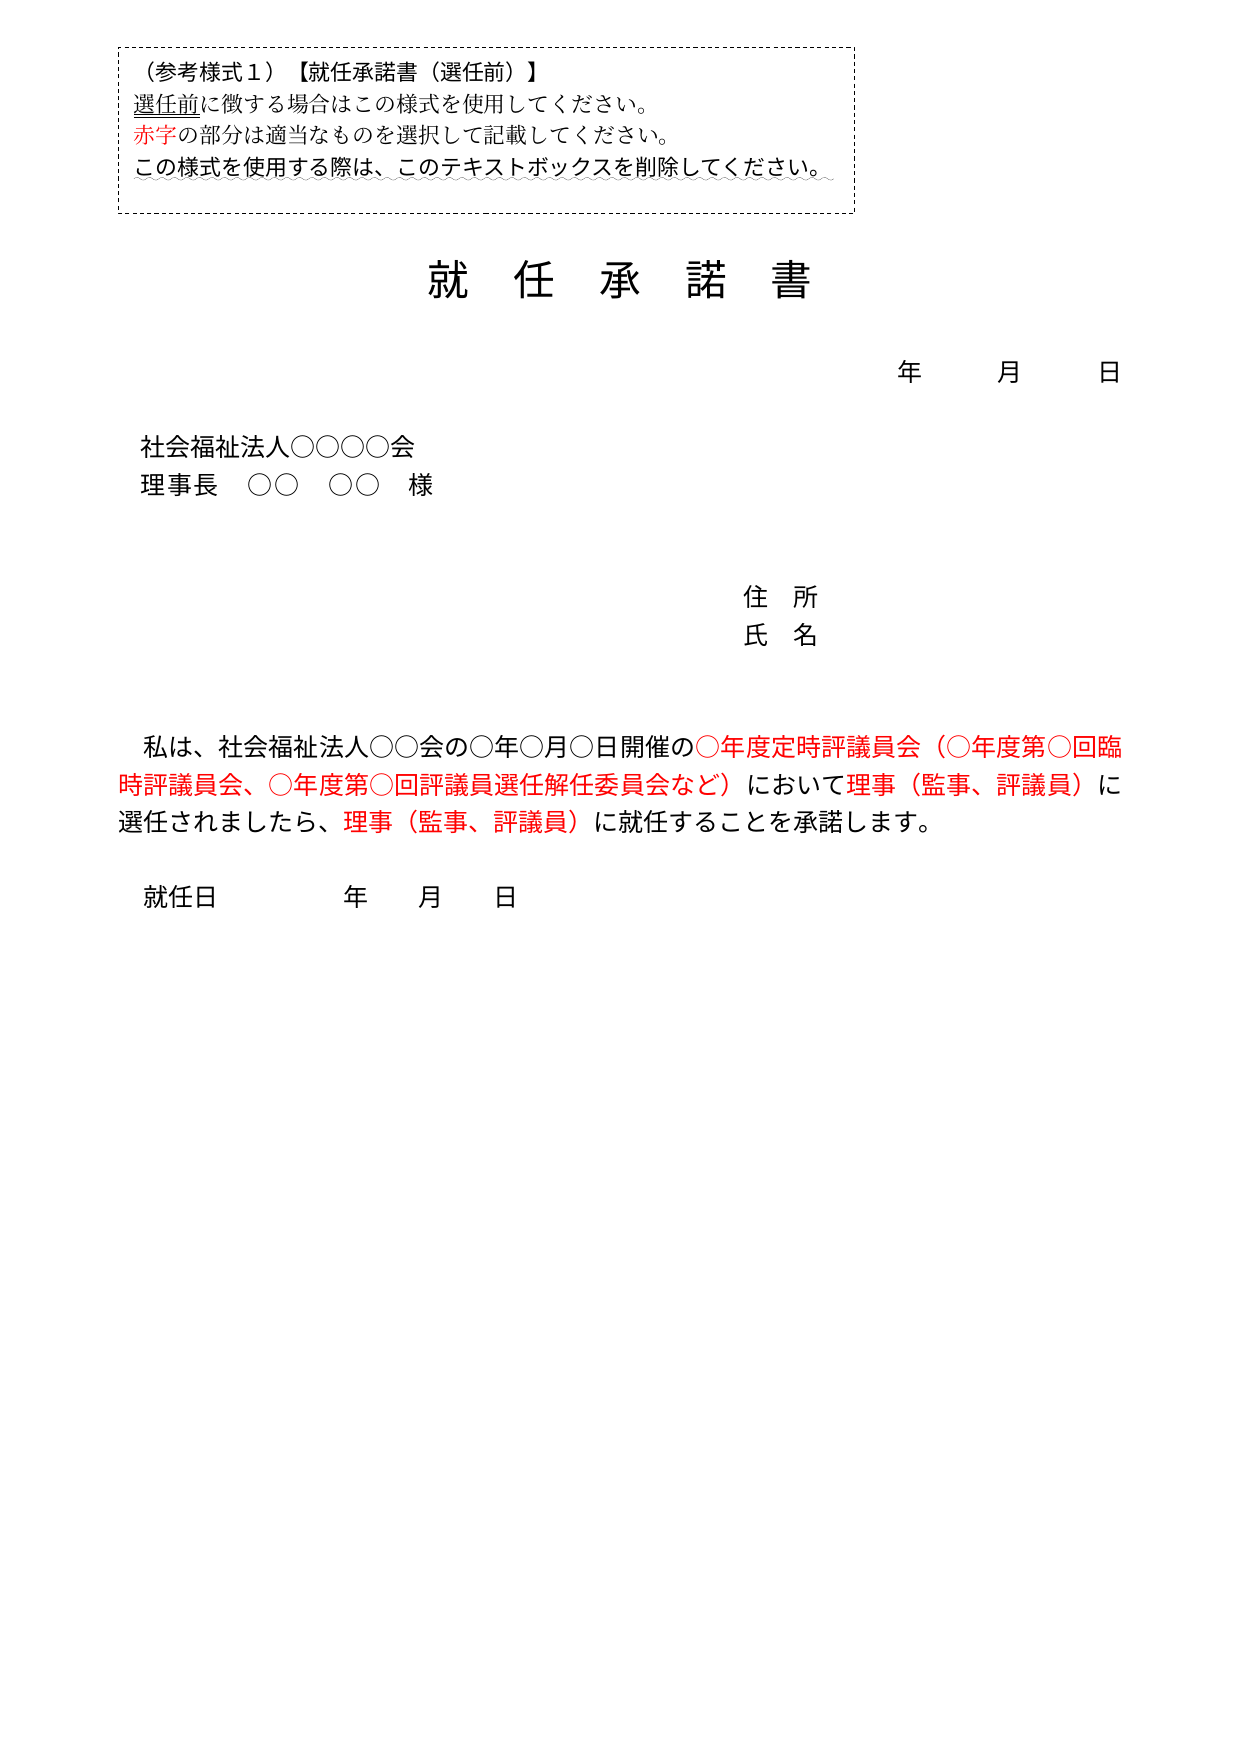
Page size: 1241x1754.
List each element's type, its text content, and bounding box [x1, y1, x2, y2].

text 就 任 承 諾 書 [118, 239, 1122, 314]
text 理事長 ○○ ○○ 様 [140, 464, 1122, 502]
text 就任日 年 月 日 [118, 877, 1122, 914]
text 住 所 [118, 577, 1031, 614]
text 私は、社会福祉法人○○会の○年○月○日開催の○年度定時評議員会（○年度第○回臨時評議員会、○年度第○回評議員選任解任委員会など）において理事（監事、評議員）に選任されましたら、理事（監事、評議員）に就任することを承諾します。 [118, 727, 1122, 839]
text 氏 名 [118, 614, 1122, 652]
text 社会福祉法人○○○○会 [140, 427, 1122, 464]
text 年 月 日 [118, 352, 1122, 389]
